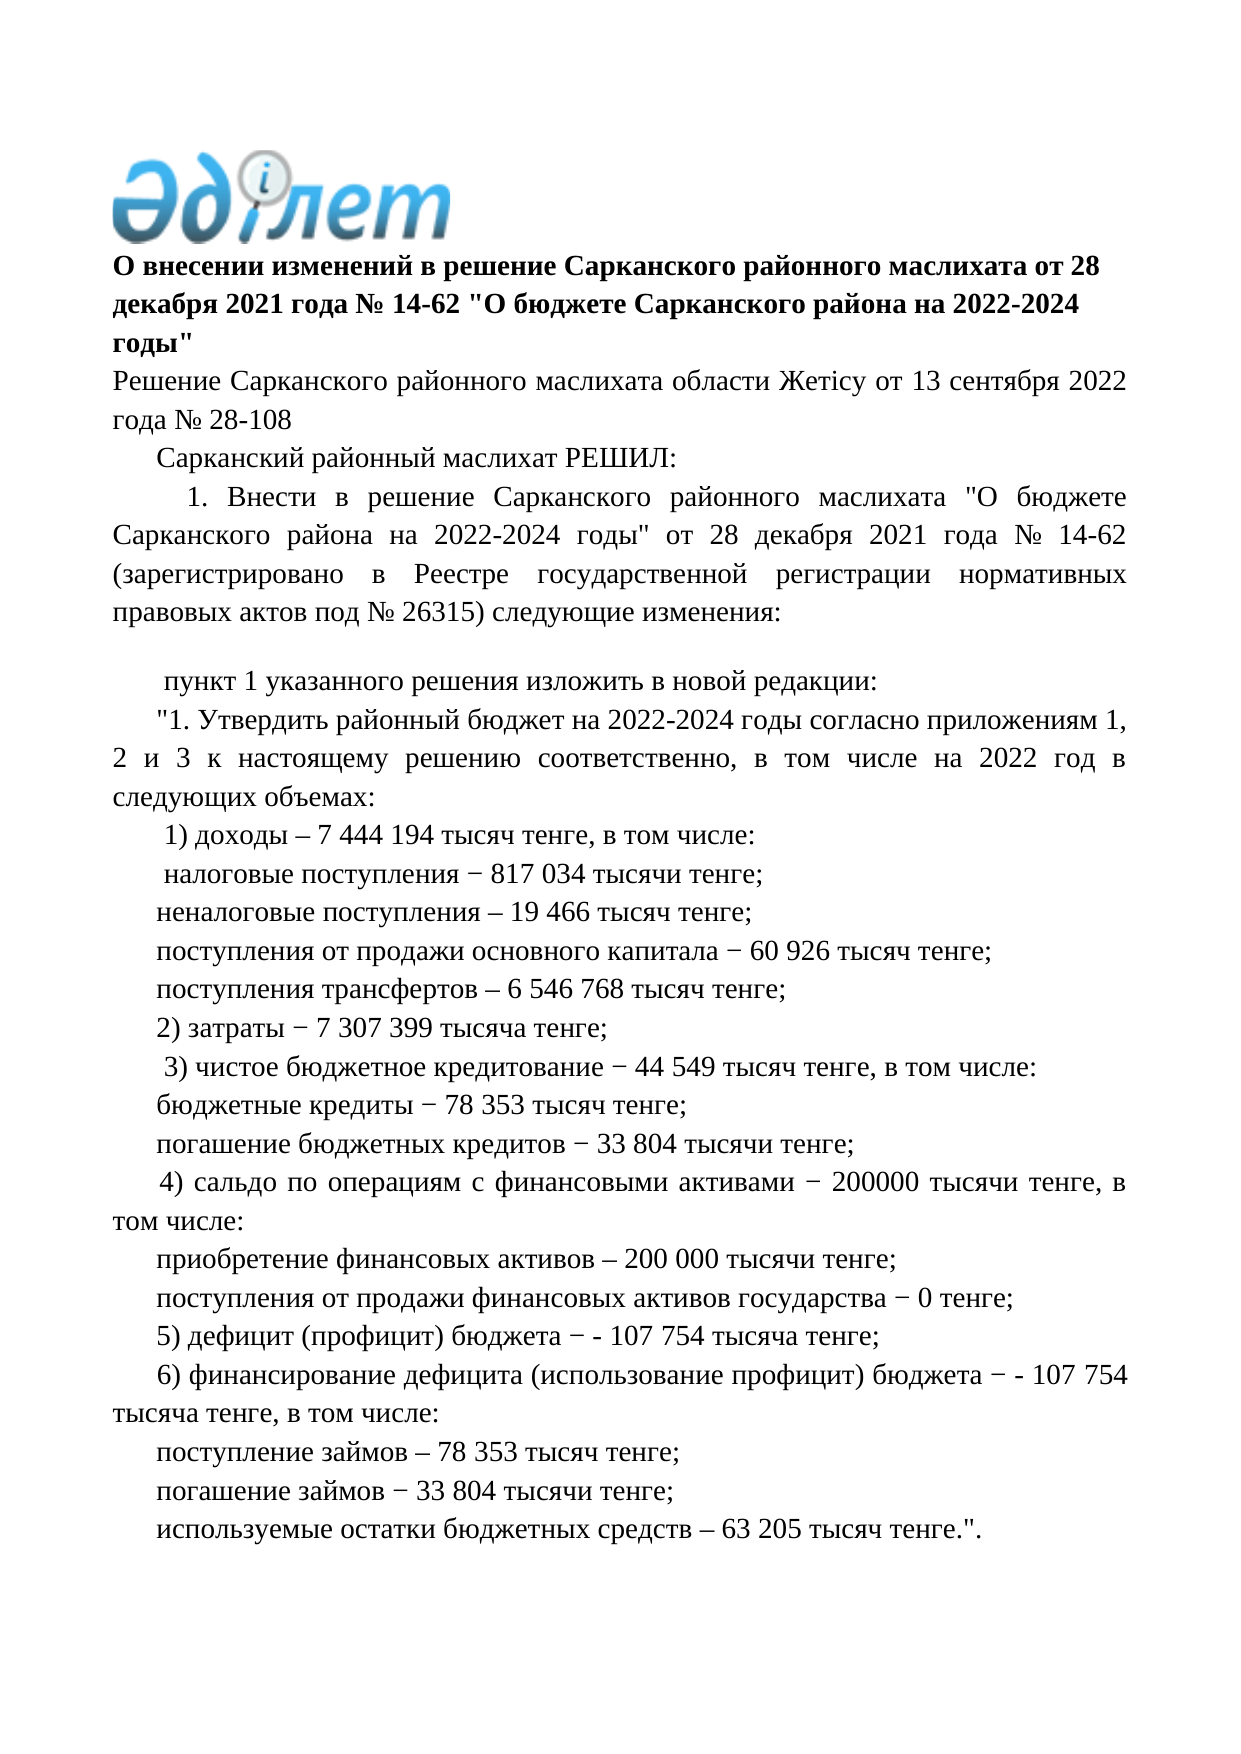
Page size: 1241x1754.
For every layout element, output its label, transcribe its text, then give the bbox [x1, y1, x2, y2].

text поступления от продажи финансовых активов государства − 0 тенге; [112, 1280, 1128, 1313]
text 6) финансирование дефицита (использование профицит) бюджета − - 107 754 тысяча тенге, в том числе: [112, 1357, 1128, 1429]
text 2) затраты − 7 307 399 тысяча тенге; [112, 1010, 1128, 1044]
text О внесении изменений в решение Сарканского районного маслихата от 28 декабря 2021 года № 14-62 "О бюджете Сарканского района на 2022-2024 годы" [112, 248, 1128, 358]
text неналоговые поступления – 19 466 тысяч тенге; [112, 894, 1128, 928]
text погашение займов − 33 804 тысячи тенге; [112, 1473, 1128, 1506]
text Сарканский районный маслихат РЕШИЛ: [112, 440, 1128, 474]
text налоговые поступления − 817 034 тысячи тенге; [112, 856, 1128, 889]
text приобретение финансовых активов – 200 000 тысячи тенге; [112, 1241, 1128, 1275]
text поступления трансфертов – 6 546 768 тысяч тенге; [112, 972, 1128, 1005]
text 1) доходы – 7 444 194 тысяч тенге, в том числе: [112, 817, 1128, 851]
text поступление займов – 78 353 тысяч тенге; [112, 1434, 1128, 1468]
text "1. Утвердить районный бюджет на 2022-2024 годы согласно приложениям 1, 2 и 3 к настоящему решению соответственно, в том числе на 2022 год в следующих объемах: [112, 702, 1128, 812]
text 5) дефицит (профицит) бюджета − - 107 754 тысяча тенге; [112, 1318, 1128, 1352]
text пункт 1 указанного решения изложить в новой редакции: [112, 663, 1128, 697]
text 3) чистое бюджетное кредитование − 44 549 тысяч тенге, в том числе: [112, 1049, 1128, 1082]
text используемые остатки бюджетных средств – 63 205 тысяч тенге.". [112, 1511, 1128, 1545]
text поступления от продажи основного капитала − 60 926 тысяч тенге; [112, 933, 1128, 967]
text погашение бюджетных кредитов − 33 804 тысячи тенге; [112, 1126, 1128, 1159]
text бюджетные кредиты − 78 353 тысяч тенге; [112, 1087, 1128, 1121]
picture [112, 150, 451, 244]
text Решение Сарканского районного маслихата области Жетісу от 13 сентября 2022 года № 28-108 [112, 363, 1128, 435]
text 1. Внести в решение Сарканского районного маслихата "О бюджете Сарканского района на 2022-2024 годы" от 28 декабря 2021 года № 14-62 (зарегистрировано в Реестре государственной регистрации нормативных правовых актов под № 26315) следующие изменения: [112, 479, 1128, 628]
text 4) сальдо по операциям с финансовыми активами − 200000 тысячи тенге, в том числе: [112, 1164, 1128, 1236]
